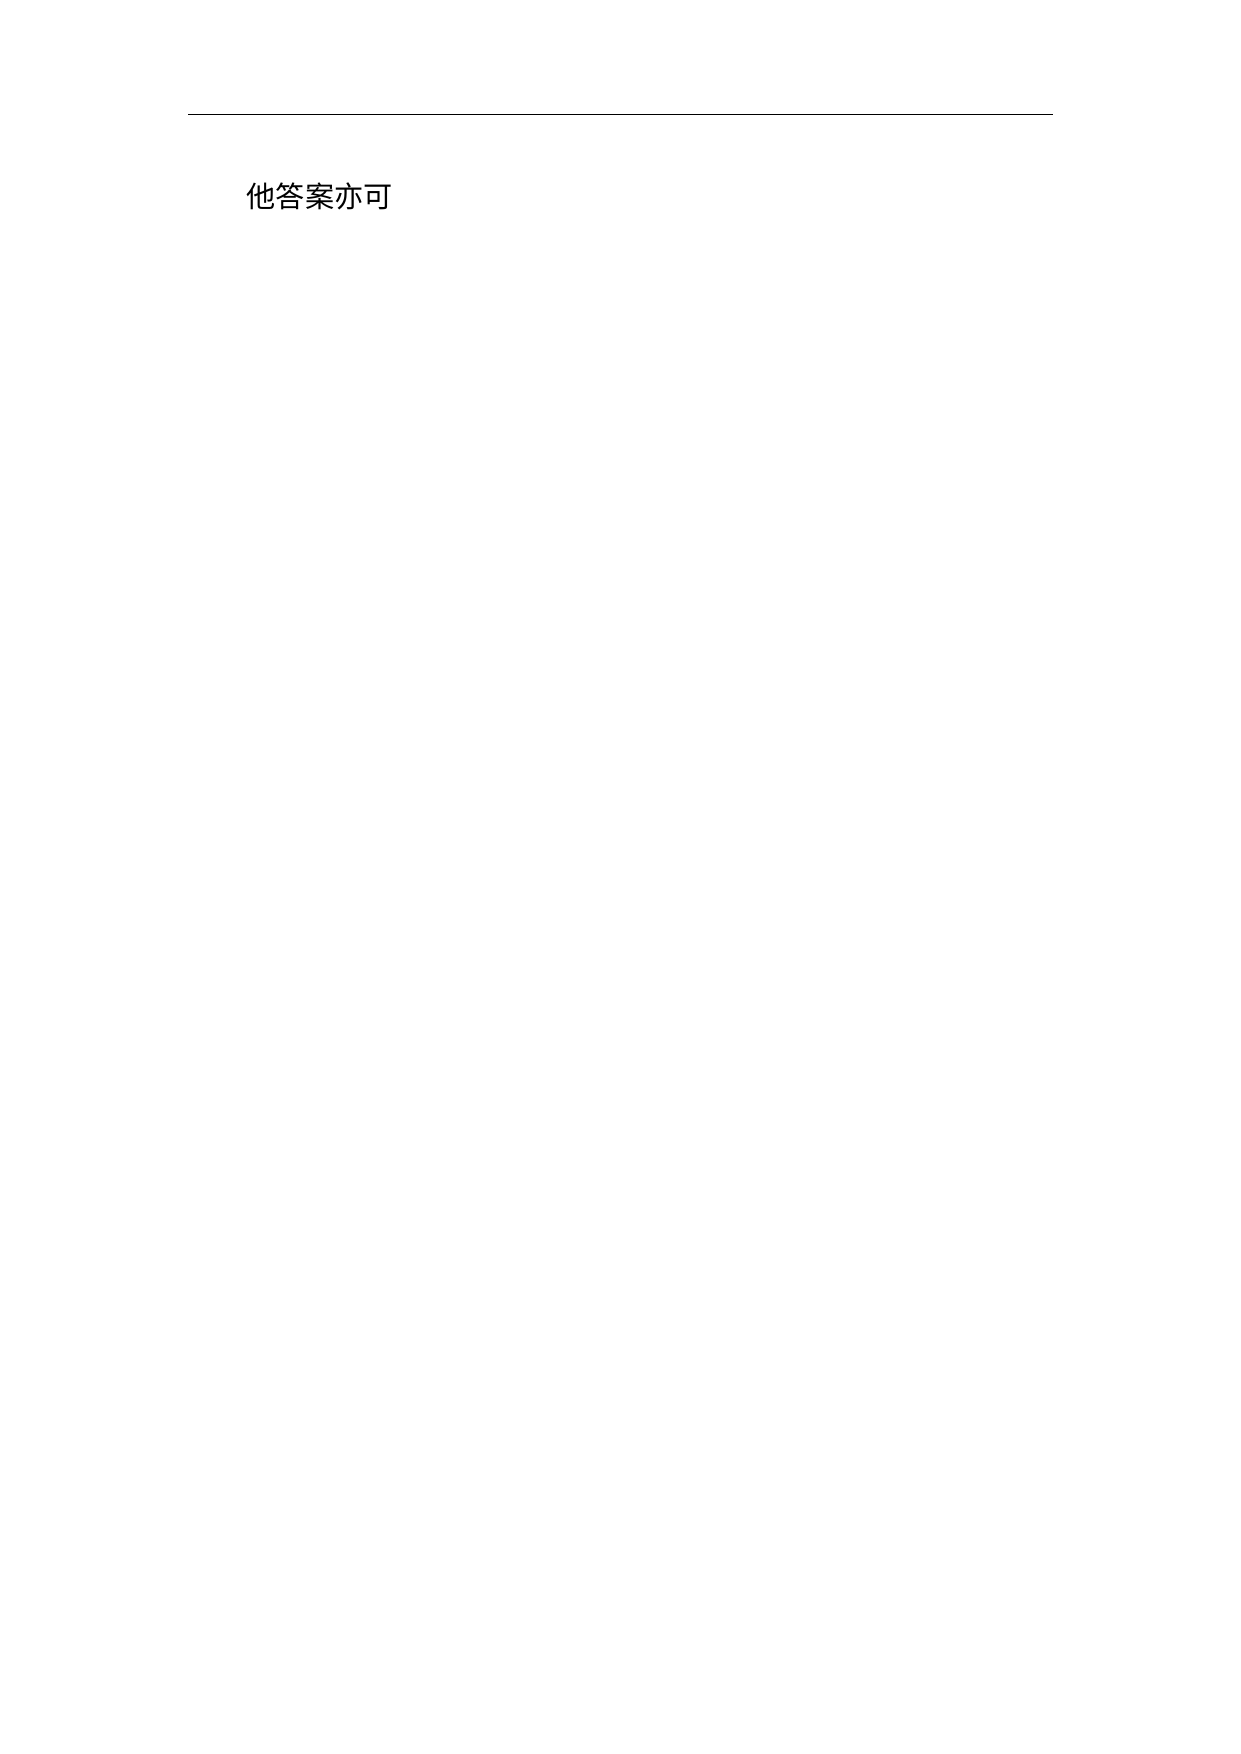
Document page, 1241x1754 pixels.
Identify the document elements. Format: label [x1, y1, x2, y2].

text [246, 162, 1053, 227]
